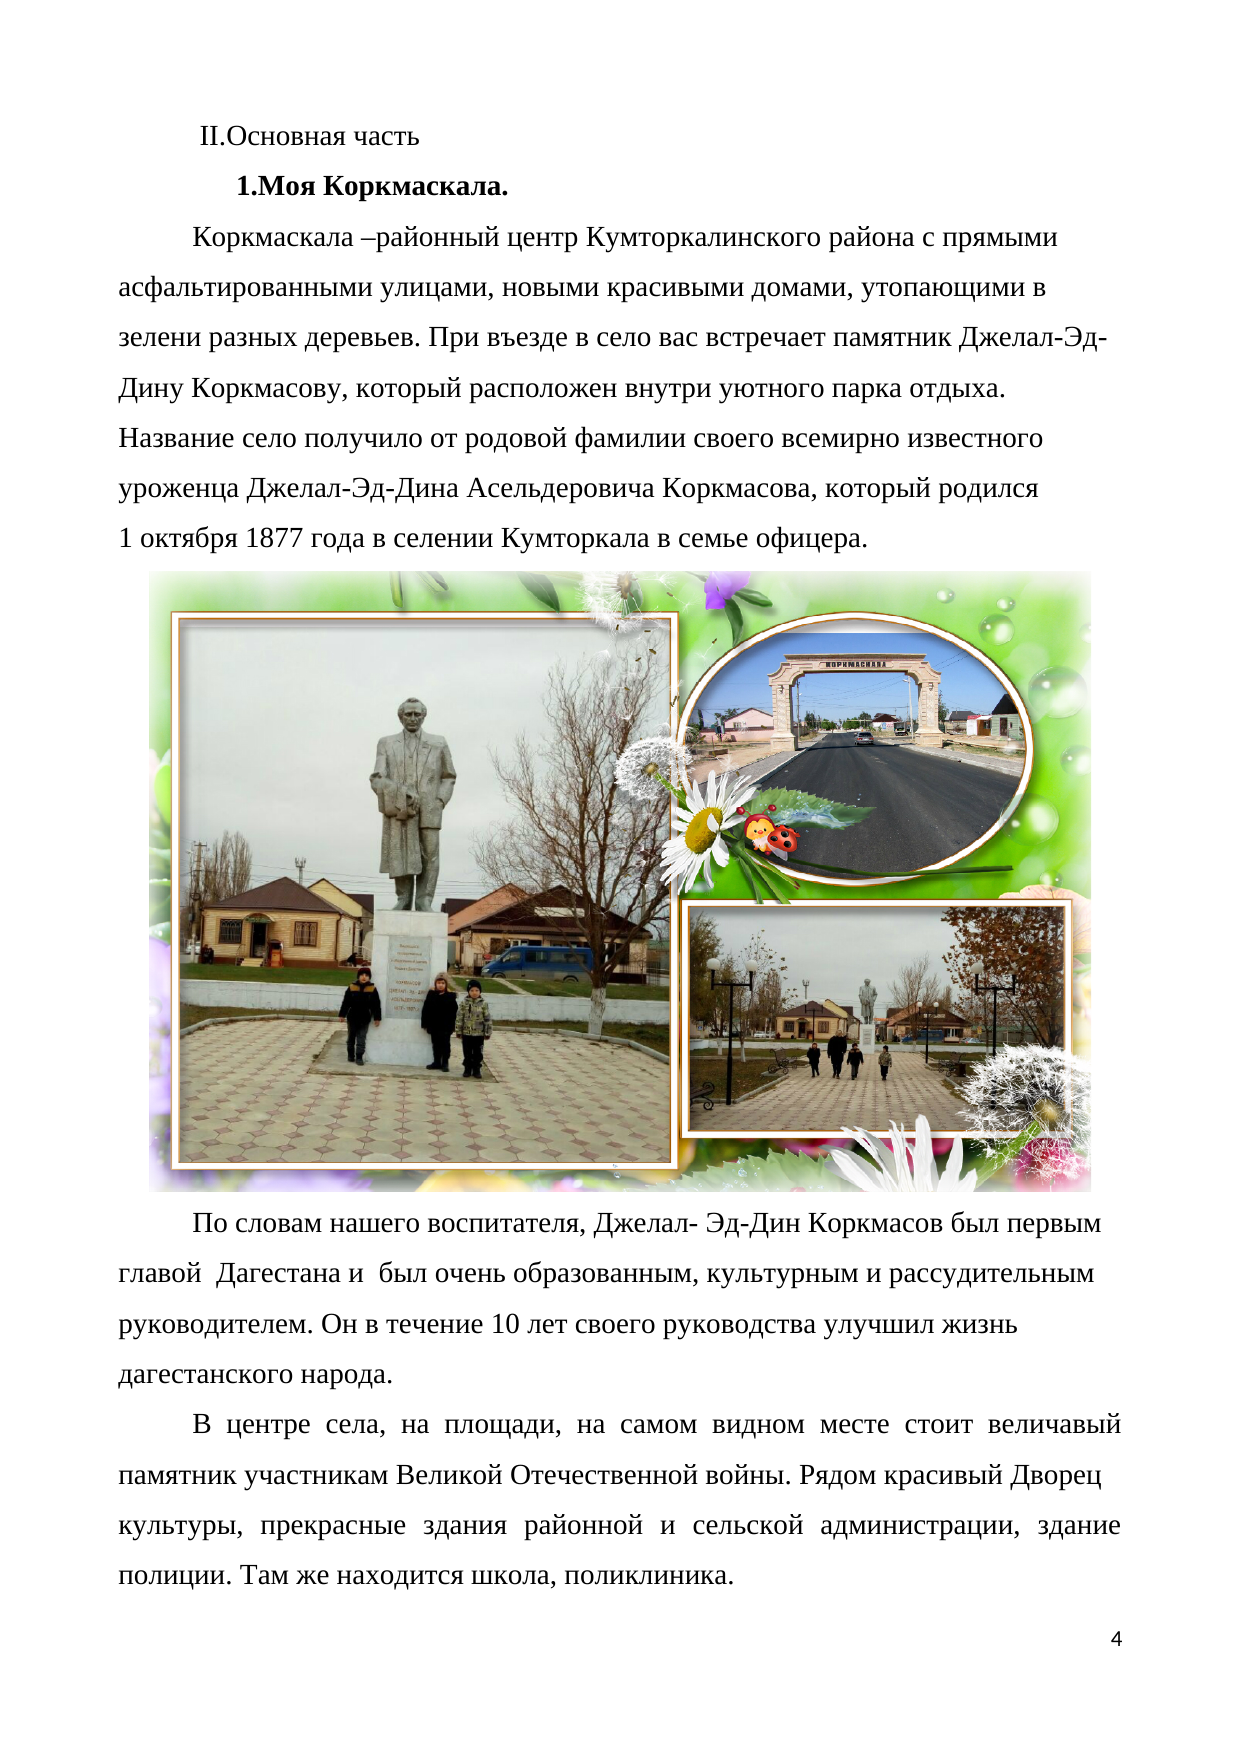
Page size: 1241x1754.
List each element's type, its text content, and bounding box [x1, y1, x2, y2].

text культуры, прекрасные здания районной и сельской администрации, здание полиции. Там же находится школа, поликлиника. [118, 1507, 1122, 1591]
picture [149, 571, 1092, 1192]
text II.Основная часть [118, 118, 1122, 152]
text 1 октября 1877 года в селении Кумторкала в семье офицера. [118, 521, 1122, 554]
text Коркмаскала –районный центр Кумторкалинского района с прямыми асфальтированными улицами, новыми красивыми домами, утопающими в зелени разных деревьев. При въезде в село вас встречает памятник Джелал-Эд-Дину Коркмасову, который расположен внутри уютного парка отдыха. Название село получило от родовой фамилии своего всемирно известного уроженца Джелал-Эд-Дина Асельдеровича Коркмасова, который родился [118, 219, 1122, 504]
text По словам нашего воспитателя, Джелал- Эд-Дин Коркмасов был первым главой Дагестана и был очень образованным, культурным и рассудительным руководителем. Он в течение 10 лет своего руководства улучшил жизнь дагестанского народа. [118, 1205, 1122, 1390]
text В центре села, на площади, на самом видном месте стоит величавый памятник участникам Великой Отечественной войны. Рядом красивый Дворец [118, 1406, 1122, 1490]
text 1.Моя Коркмаскала. [118, 168, 1122, 202]
